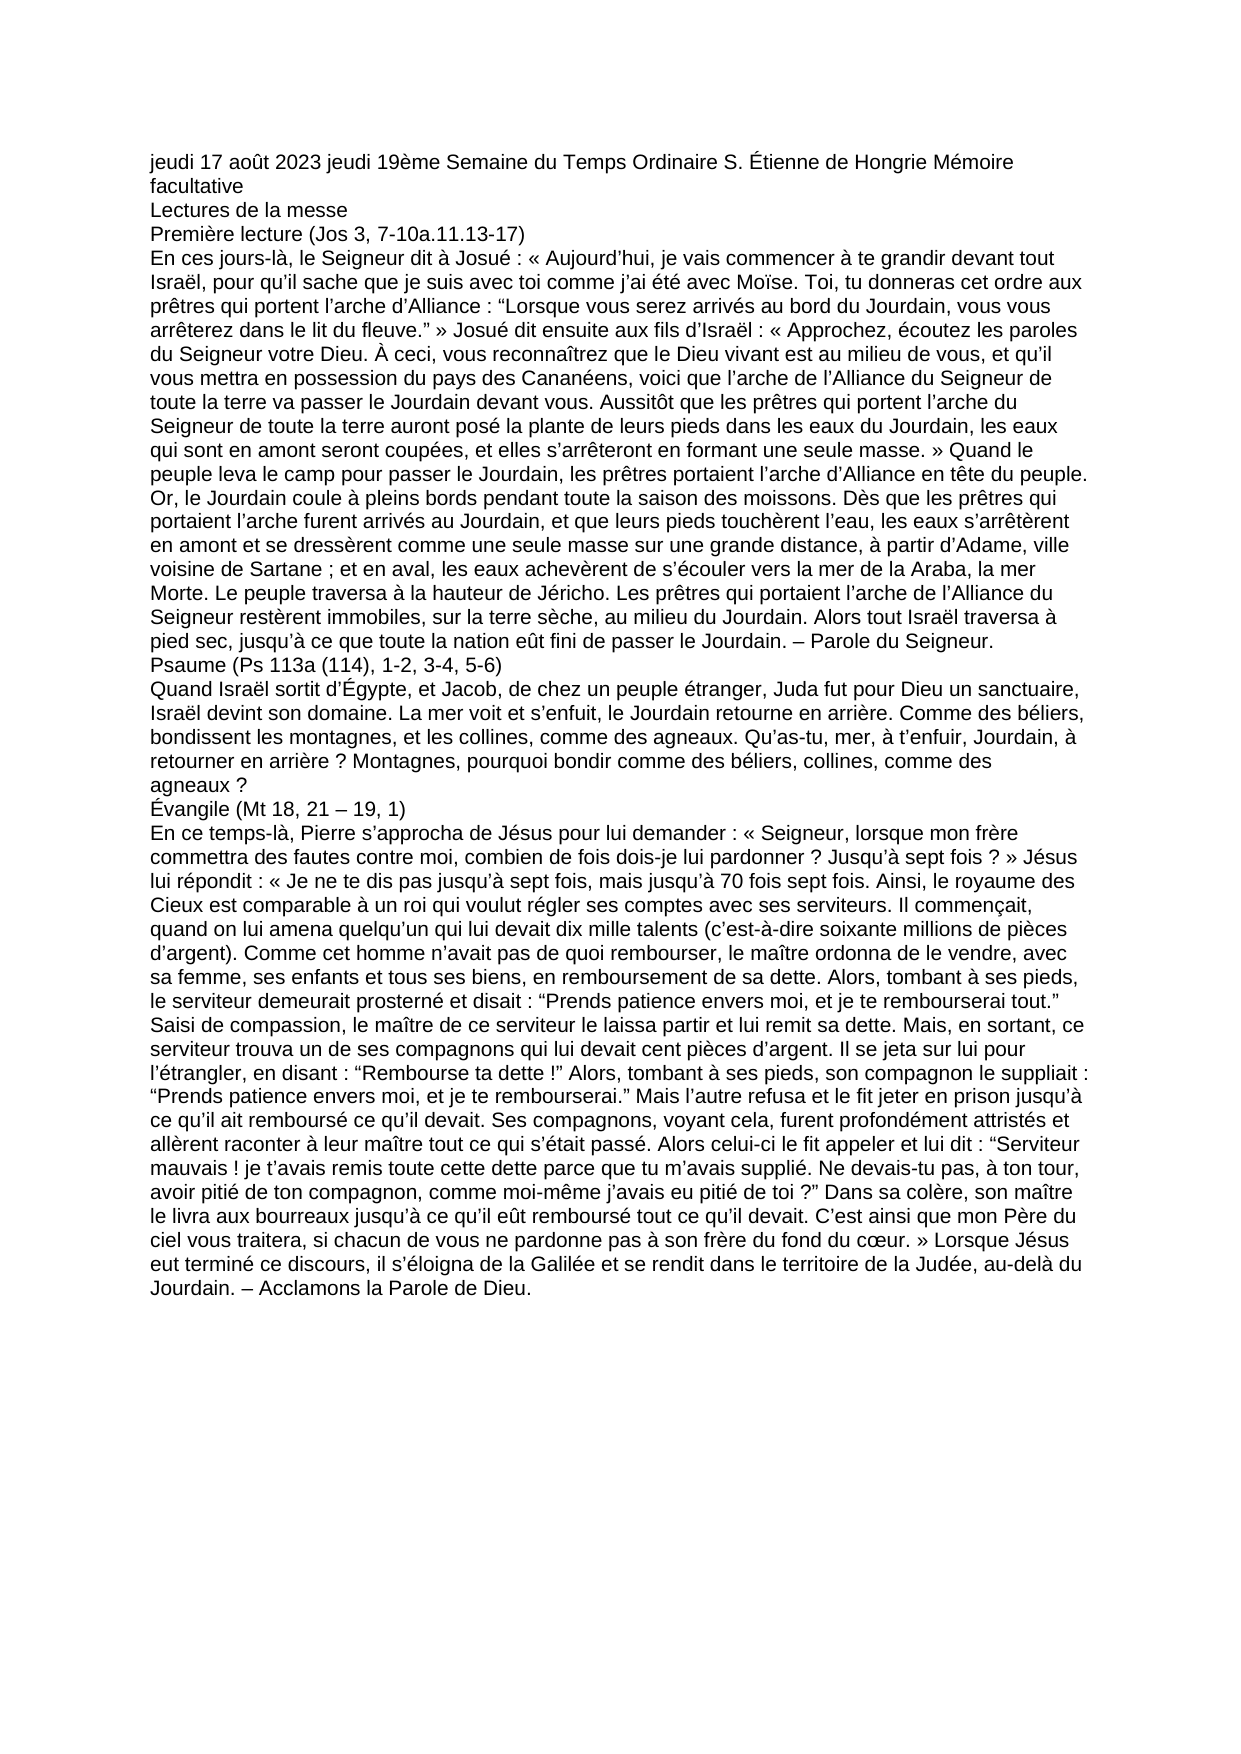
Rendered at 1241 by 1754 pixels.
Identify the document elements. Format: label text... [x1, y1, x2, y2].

text En ce temps-là, Pierre s’approcha de Jésus pour lui demander : « Seigneur, lorsque mon frère commettra des fautes contre moi, combien de fois dois-je lui pardonner ? Jusqu’à sept fois ? » Jésus lui répondit : « Je ne te dis pas jusqu’à sept fois, mais jusqu’à 70 fois sept fois. Ainsi, le royaume des Cieux est comparable à un roi qui voulut régler ses comptes avec ses serviteurs. Il commençait, quand on lui amena quelqu’un qui lui devait dix mille talents (c’est-à-dire soixante millions de pièces d’argent). Comme cet homme n’avait pas de quoi rembourser, le maître ordonna de le vendre, avec sa femme, ses enfants et tous ses biens, en remboursement de sa dette. Alors, tombant à ses pieds, le serviteur demeurait prosterné et disait : “Prends patience envers moi, et je te rembourserai tout.” Saisi de compassion, le maître de ce serviteur le laissa partir et lui remit sa dette. Mais, en sortant, ce serviteur trouva un de ses compagnons qui lui devait cent pièces d’argent. Il se jeta sur lui pour l’étrangler, en disant : “Rembourse ta dette !” Alors, tombant à ses pieds, son compagnon le suppliait : “Prends patience envers moi, et je te rembourserai.” Mais l’autre refusa et le fit jeter en prison jusqu’à ce qu’il ait remboursé ce qu’il devait. Ses compagnons, voyant cela, furent profondément attristés et allèrent raconter à leur maître tout ce qui s’était passé. Alors celui-ci le fit appeler et lui dit : “Serviteur mauvais ! je t’avais remis toute cette dette parce que tu m’avais supplié. Ne devais-tu pas, à ton tour, avoir pitié de ton compagnon, comme moi-même j’avais eu pitié de toi ?” Dans sa colère, son maître le livra aux bourreaux jusqu’à ce qu’il eût remboursé tout ce qu’il devait. C’est ainsi que mon Père du ciel vous traitera, si chacun de vous ne pardonne pas à son frère du fond du cœur. » Lorsque Jésus eut terminé ce discours, il s’éloigna de la Galilée et se rendit dans le territoire de la Judée, au-delà du Jourdain. – Acclamons la Parole de Dieu. [150, 821, 1090, 1300]
text Quand Israël sortit d’Égypte, et Jacob, de chez un peuple étranger, Juda fut pour Dieu un sanctuaire, Israël devint son domaine. La mer voit et s’enfuit, le Jourdain retourne en arrière. Comme des béliers, bondissent les montagnes, et les collines, comme des agneaux. Qu’as-tu, mer, à t’enfuir, Jourdain, à retourner en arrière ? Montagnes, pourquoi bondir comme des béliers, collines, comme des agneaux ? [150, 677, 1090, 797]
text En ces jours-là, le Seigneur dit à Josué : « Aujourd’hui, je vais commencer à te grandir devant tout Israël, pour qu’il sache que je suis avec toi comme j’ai été avec Moïse. Toi, tu donneras cet ordre aux prêtres qui portent l’arche d’Alliance : “Lorsque vous serez arrivés au bord du Jourdain, vous vous arrêterez dans le lit du fleuve.” » Josué dit ensuite aux fils d’Israël : « Approchez, écoutez les paroles du Seigneur votre Dieu. À ceci, vous reconnaîtrez que le Dieu vivant est au milieu de vous, et qu’il vous mettra en possession du pays des Cananéens, voici que l’arche de l’Alliance du Seigneur de toute la terre va passer le Jourdain devant vous. Aussitôt que les prêtres qui portent l’arche du Seigneur de toute la terre auront posé la plante de leurs pieds dans les eaux du Jourdain, les eaux qui sont en amont seront coupées, et elles s’arrêteront en formant une seule masse. » Quand le peuple leva le camp pour passer le Jourdain, les prêtres portaient l’arche d’Alliance en tête du peuple. Or, le Jourdain coule à pleins bords pendant toute la saison des moissons. Dès que les prêtres qui portaient l’arche furent arrivés au Jourdain, et que leurs pieds touchèrent l’eau, les eaux s’arrêtèrent en amont et se dressèrent comme une seule masse sur une grande distance, à partir d’Adame, ville voisine de Sartane ; et en aval, les eaux achevèrent de s’écouler vers la mer de la Araba, la mer Morte. Le peuple traversa à la hauteur de Jéricho. Les prêtres qui portaient l’arche de l’Alliance du Seigneur restèrent immobiles, sur la terre sèche, au milieu du Jourdain. Alors tout Israël traversa à pied sec, jusqu’à ce que toute la nation eût fini de passer le Jourdain. – Parole du Seigneur. [150, 246, 1090, 653]
